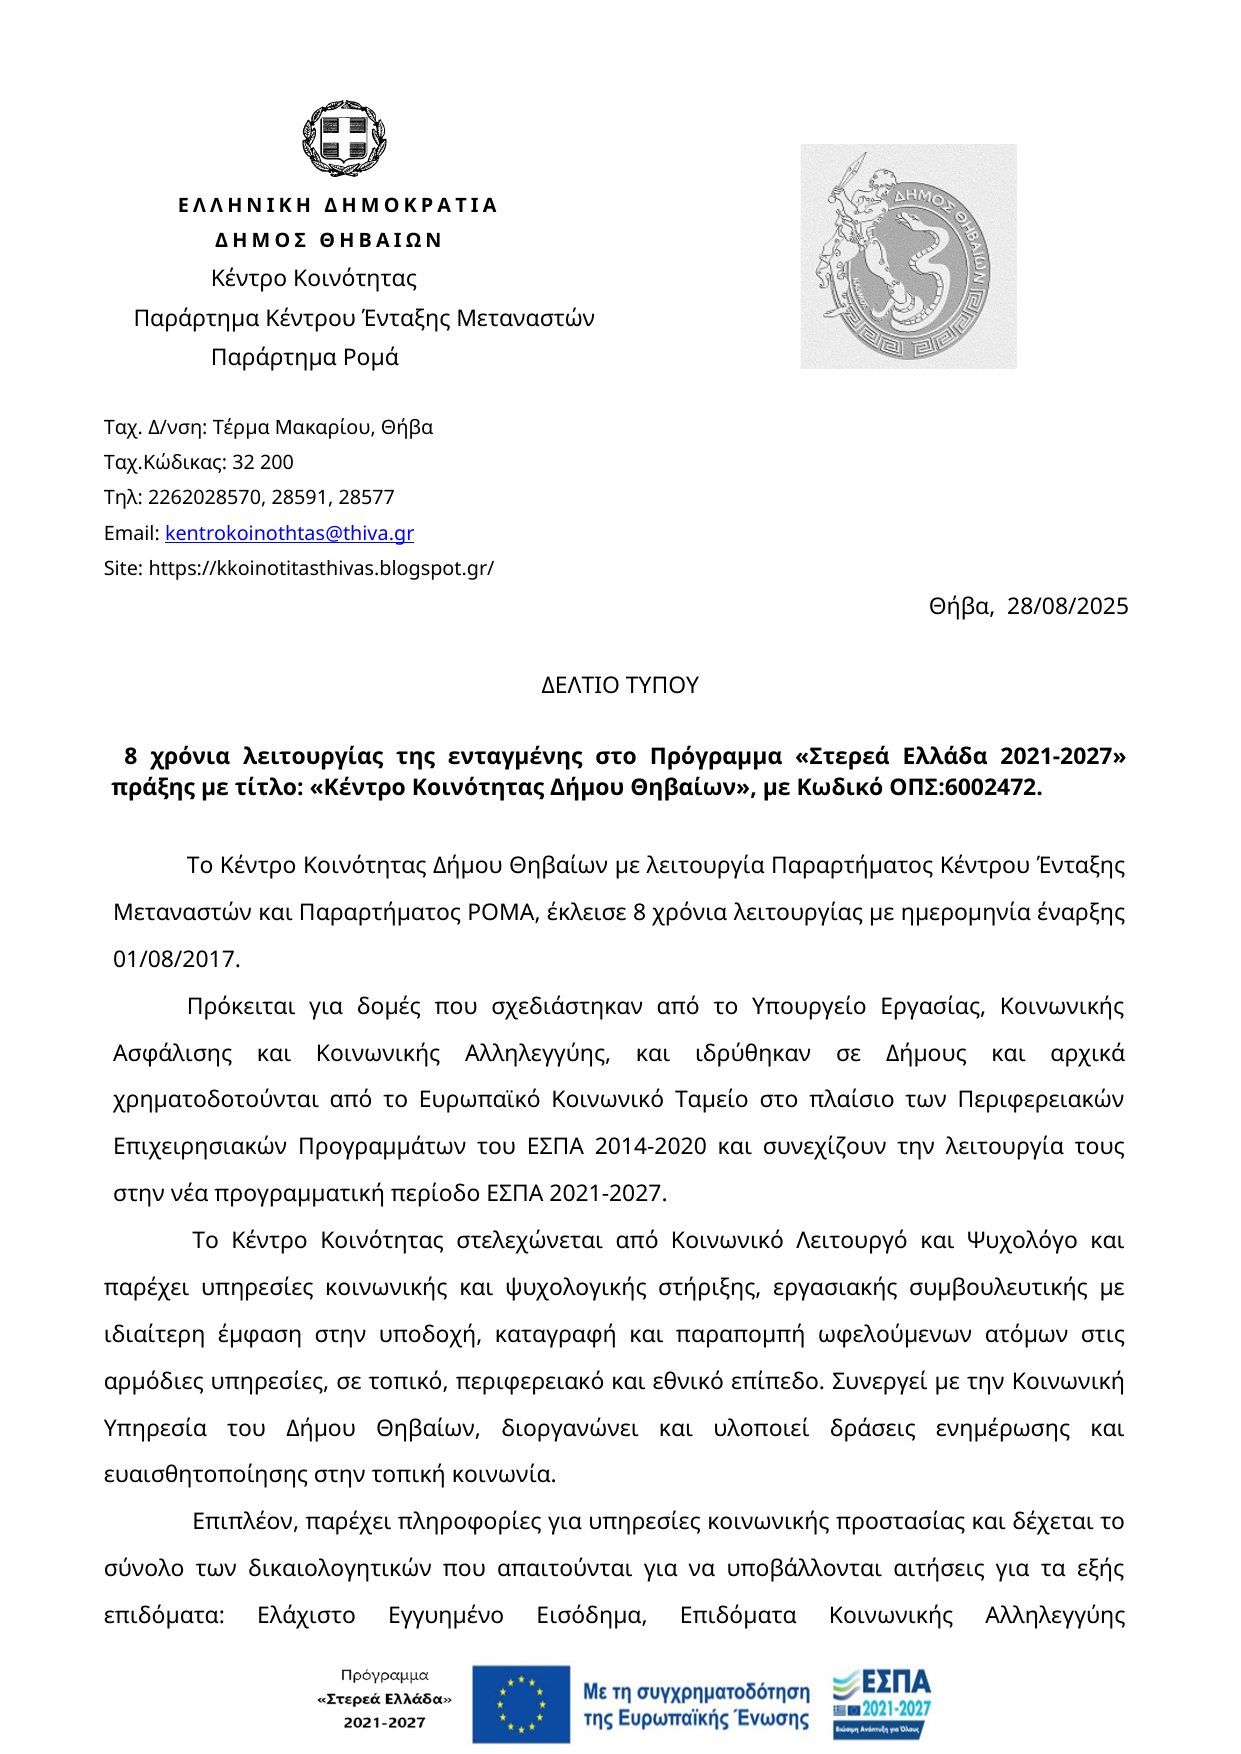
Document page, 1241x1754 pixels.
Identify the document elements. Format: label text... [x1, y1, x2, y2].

text 8 χρόνια λειτουργίας της ενταγμένης στο Πρόγραμμα «Στερεά Ελλάδα 2021-2027» πράξης με τίτλο: «Κέντρο Κοινότητας Δήμου Θηβαίων», με Κωδικό ΟΠΣ:6002472. [111, 739, 1127, 802]
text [103, 1505, 1126, 1630]
text Site: https://kkoinotitasthivas.blogspot.gr/ [103, 554, 1137, 581]
picture [800, 218, 1017, 227]
picture [800, 293, 1017, 301]
picture [800, 144, 1017, 191]
picture [800, 333, 1017, 341]
text Παράρτημα Ρομά [103, 341, 1137, 372]
text Ταχ.Κώδικας: 32 200 [103, 448, 1137, 475]
text ΔΗΜΟΣ ΘΗΒΑΙΩΝ [103, 227, 1137, 253]
text Παράρτημα Κέντρου Ένταξης Μεταναστών [103, 301, 1137, 333]
picture [288, 97, 401, 183]
text Πρόκειται για δομές που σχεδιάστηκαν από το Υπουργείο Εργασίας, Κοινωνικής Ασφάλισης και Κοινωνικής Αλληλεγγύης, και ιδρύθηκαν σε Δήμους και αρχικά χρηματοδοτούνται από το Ευρωπαϊκό Κοινωνικό Ταμείο στο πλαίσιο των Περιφερειακών Επιχειρησιακών Προγραμμάτων του ΕΣΠΑ 2014-2020 και συνεχίζουν την λειτουργία τους στην νέα προγραμματική περίοδο ΕΣΠΑ 2021-2027. [113, 989, 1126, 1208]
text Ταχ. Δ/νση: Τέρμα Μακαρίου, Θήβα [103, 413, 1137, 440]
text ΔΕΛΤΙΟ ΤΥΠΟΥ [103, 669, 1137, 700]
text Κέντρο Κοινότητας [103, 262, 1137, 293]
text Τηλ: 2262028570, 28591, 28577 [103, 484, 1137, 511]
text Θήβα, 28/08/2025 [103, 589, 1129, 621]
text Εmail: kentrokoinothtas@thiva.gr [103, 519, 1137, 546]
picture [303, 1655, 938, 1746]
picture [800, 253, 1017, 262]
text Το Κέντρο Κοινότητας Δήμου Θηβαίων με λειτουργία Παραρτήματος Κέντρου Ένταξης Μεταναστών και Παραρτήματος ΡΟΜΑ, έκλεισε 8 χρόνια λειτουργίας με ημερομηνία έναρξης 01/08/2017. [113, 849, 1126, 974]
text ΕΛΛΗΝΙΚΗ ΔΗΜΟΚΡΑΤΙΑ [103, 191, 1137, 218]
text Το Κέντρο Κοινότητας στελεχώνεται από Κοινωνικό Λειτουργό και Ψυχολόγο και παρέχει υπηρεσίες κοινωνικής και ψυχολογικής στήριξης, εργασιακής συμβουλευτικής με ιδιαίτερη έμφαση στην υποδοχή, καταγραφή και παραπομπή ωφελούμενων ατόμων στις αρμόδιες υπηρεσίες, σε τοπικό, περιφερειακό και εθνικό επίπεδο. Συνεργεί με την Κοινωνική Υπηρεσία του Δήμου Θηβαίων, διοργανώνει και υλοποιεί δράσεις ενημέρωσης και ευαισθητοποίησης στην τοπική κοινωνία. [103, 1224, 1126, 1489]
